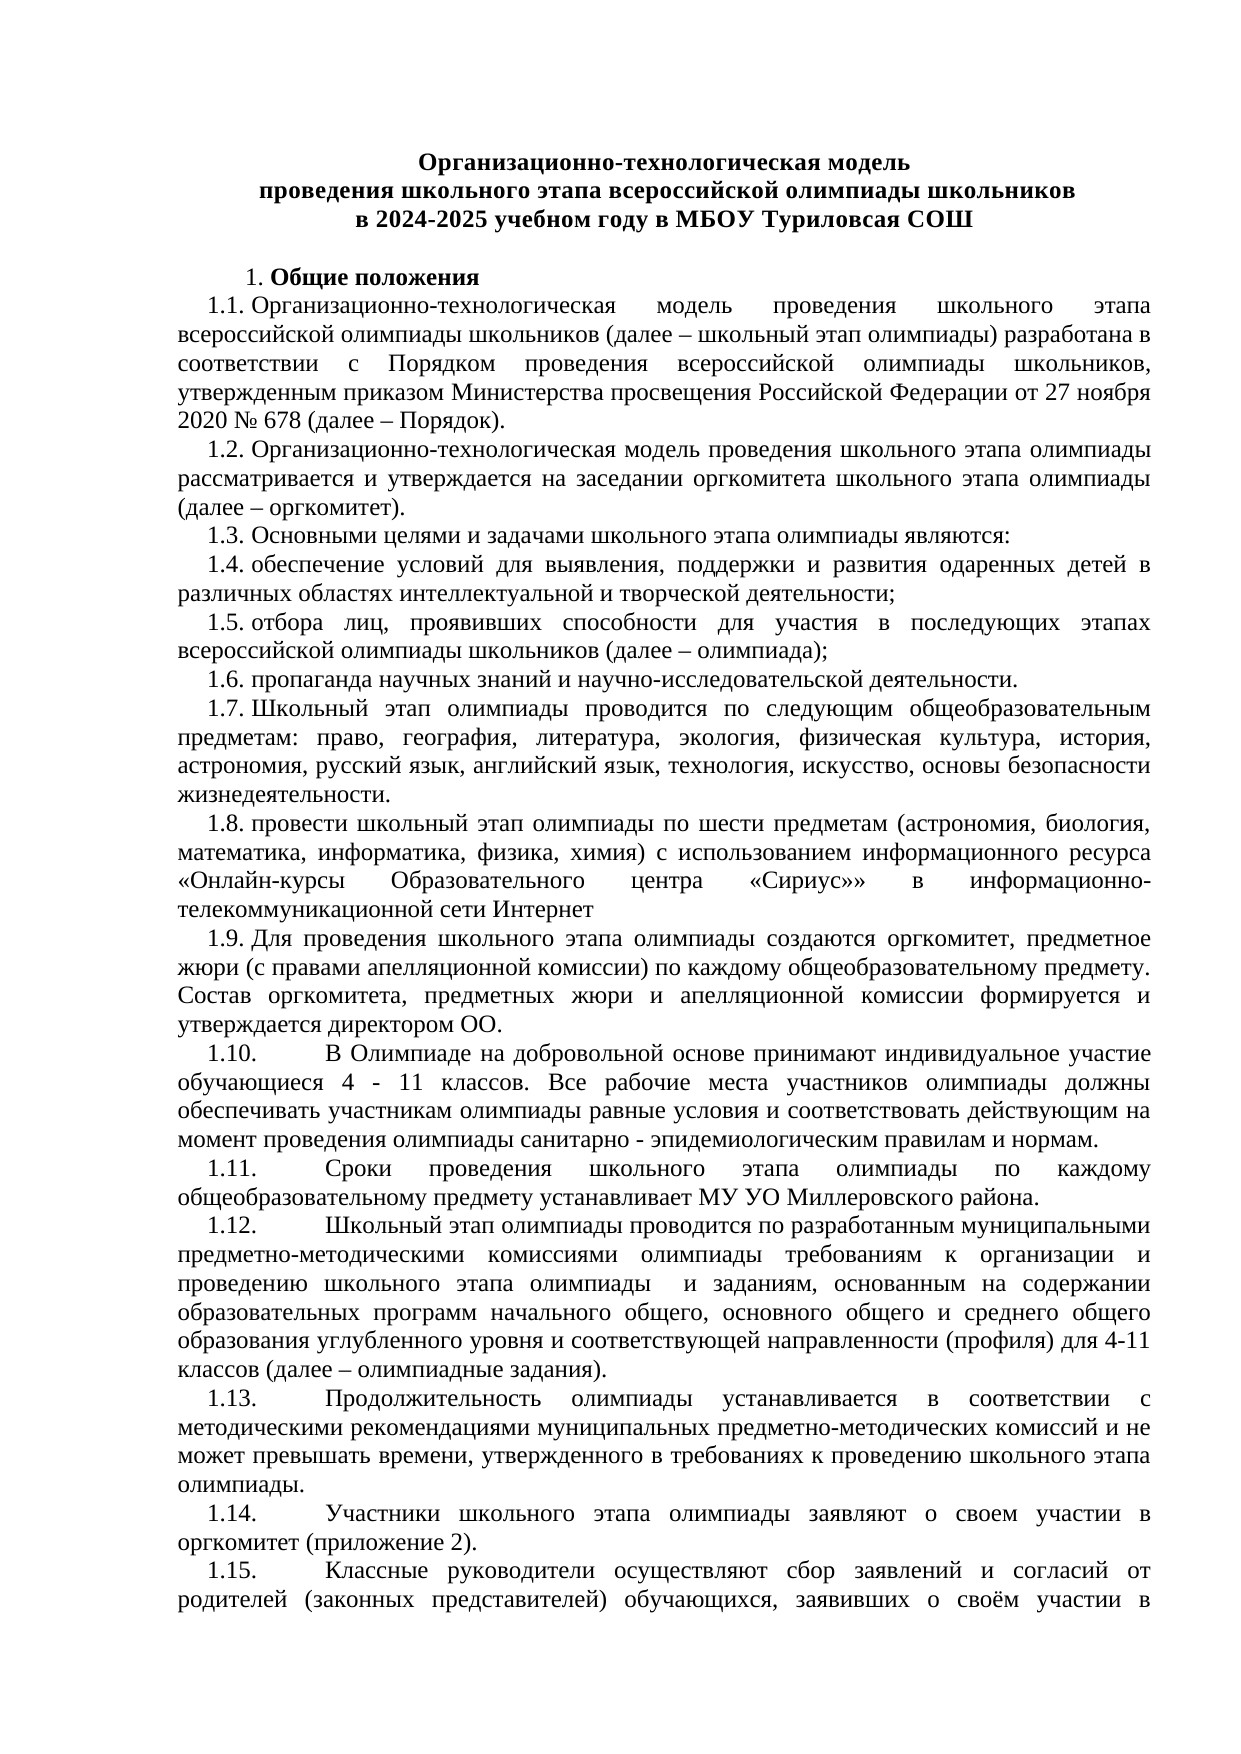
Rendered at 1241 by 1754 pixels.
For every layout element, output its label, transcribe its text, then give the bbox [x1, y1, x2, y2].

text проведения школьного этапа всероссийской олимпиады школьников [177, 176, 1152, 204]
list Школьный этап олимпиады проводится по следующим общеобразовательным предметам: право, география, литература, экология, физическая культура, история, астрономия, русский язык, английский язык, технология, искусство, основы безопасности жизнедеятельности. [177, 693, 1152, 808]
list пропаганда научных знаний и научно-исследовательской деятельности. [177, 664, 1152, 693]
list Организационно-технологическая модель проведения школьного этапа всероссийской олимпиады школьников (далее – школьный этап олимпиады) разработана в соответствии с Порядком проведения всероссийской олимпиады школьников, утвержденным приказом Министерства просвещения Российской Федерации от 27 ноября 2020 № 678 (далее – Порядок). [177, 291, 1152, 434]
list Для проведения школьного этапа олимпиады создаются оргкомитет, предметное жюри (с правами апелляционной комиссии) по каждому общеобразовательному предмету. Состав оргкомитета, предметных жюри и апелляционной комиссии формируется и утверждается директором ОО. [177, 923, 1152, 1038]
text Организационно-технологическая модель [177, 147, 1152, 176]
list провести школьный этап олимпиады по шести предметам (астрономия, биология, математика, информатика, физика, химия) с использованием информационного ресурса «Онлайн-курсы Образовательного центра «Сириус»» в информационно-телекоммуникационной сети Интернет [177, 808, 1152, 923]
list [177, 1556, 1152, 1613]
list Школьный этап олимпиады проводится по разработанным муниципальными предметно-методическими комиссиями олимпиады требованиям к организации и проведению школьного этапа олимпиады и заданиям, основанным на содержании образовательных программ начального общего, основного общего и среднего общего образования углубленного уровня и соответствующей направленности (профиля) для 4-11 классов (далее – олимпиадные задания). [177, 1211, 1152, 1383]
list Организационно-технологическая модель проведения школьного этапа олимпиады рассматривается и утверждается на заседании оргкомитета школьного этапа олимпиады (далее – оргкомитет). [177, 434, 1152, 521]
text 1. Общие положения [177, 262, 1152, 291]
text в 2024-2025 учебном году в МБОУ Туриловсая СОШ [177, 204, 1152, 233]
list Участники школьного этапа олимпиады заявляют о своем участии в оргкомитет (приложение 2). [177, 1498, 1152, 1556]
list отбора лиц, проявивших способности для участия в последующих этапах всероссийской олимпиады школьников (далее – олимпиада); [177, 607, 1152, 664]
list обеспечение условий для выявления, поддержки и развития одаренных детей в различных областях интеллектуальной и творческой деятельности; [177, 549, 1152, 607]
list В Олимпиаде на добровольной основе принимают индивидуальное участие обучающиеся 4 - 11 классов. Все рабочие места участников олимпиады должны обеспечивать участникам олимпиады равные условия и соответствовать действующим на момент проведения олимпиады санитарно - эпидемиологическим правилам и нормам. [177, 1038, 1152, 1153]
list Основными целями и задачами школьного этапа олимпиады являются: [177, 521, 1152, 549]
list Сроки проведения школьного этапа олимпиады по каждому общеобразовательному предмету устанавливает МУ УО Миллеровского района. [177, 1153, 1152, 1211]
list Продолжительность олимпиады устанавливается в соответствии с методическими рекомендациями муниципальных предметно-методических комиссий и не может превышать времени, утвержденного в требованиях к проведению школьного этапа олимпиады. [177, 1383, 1152, 1498]
